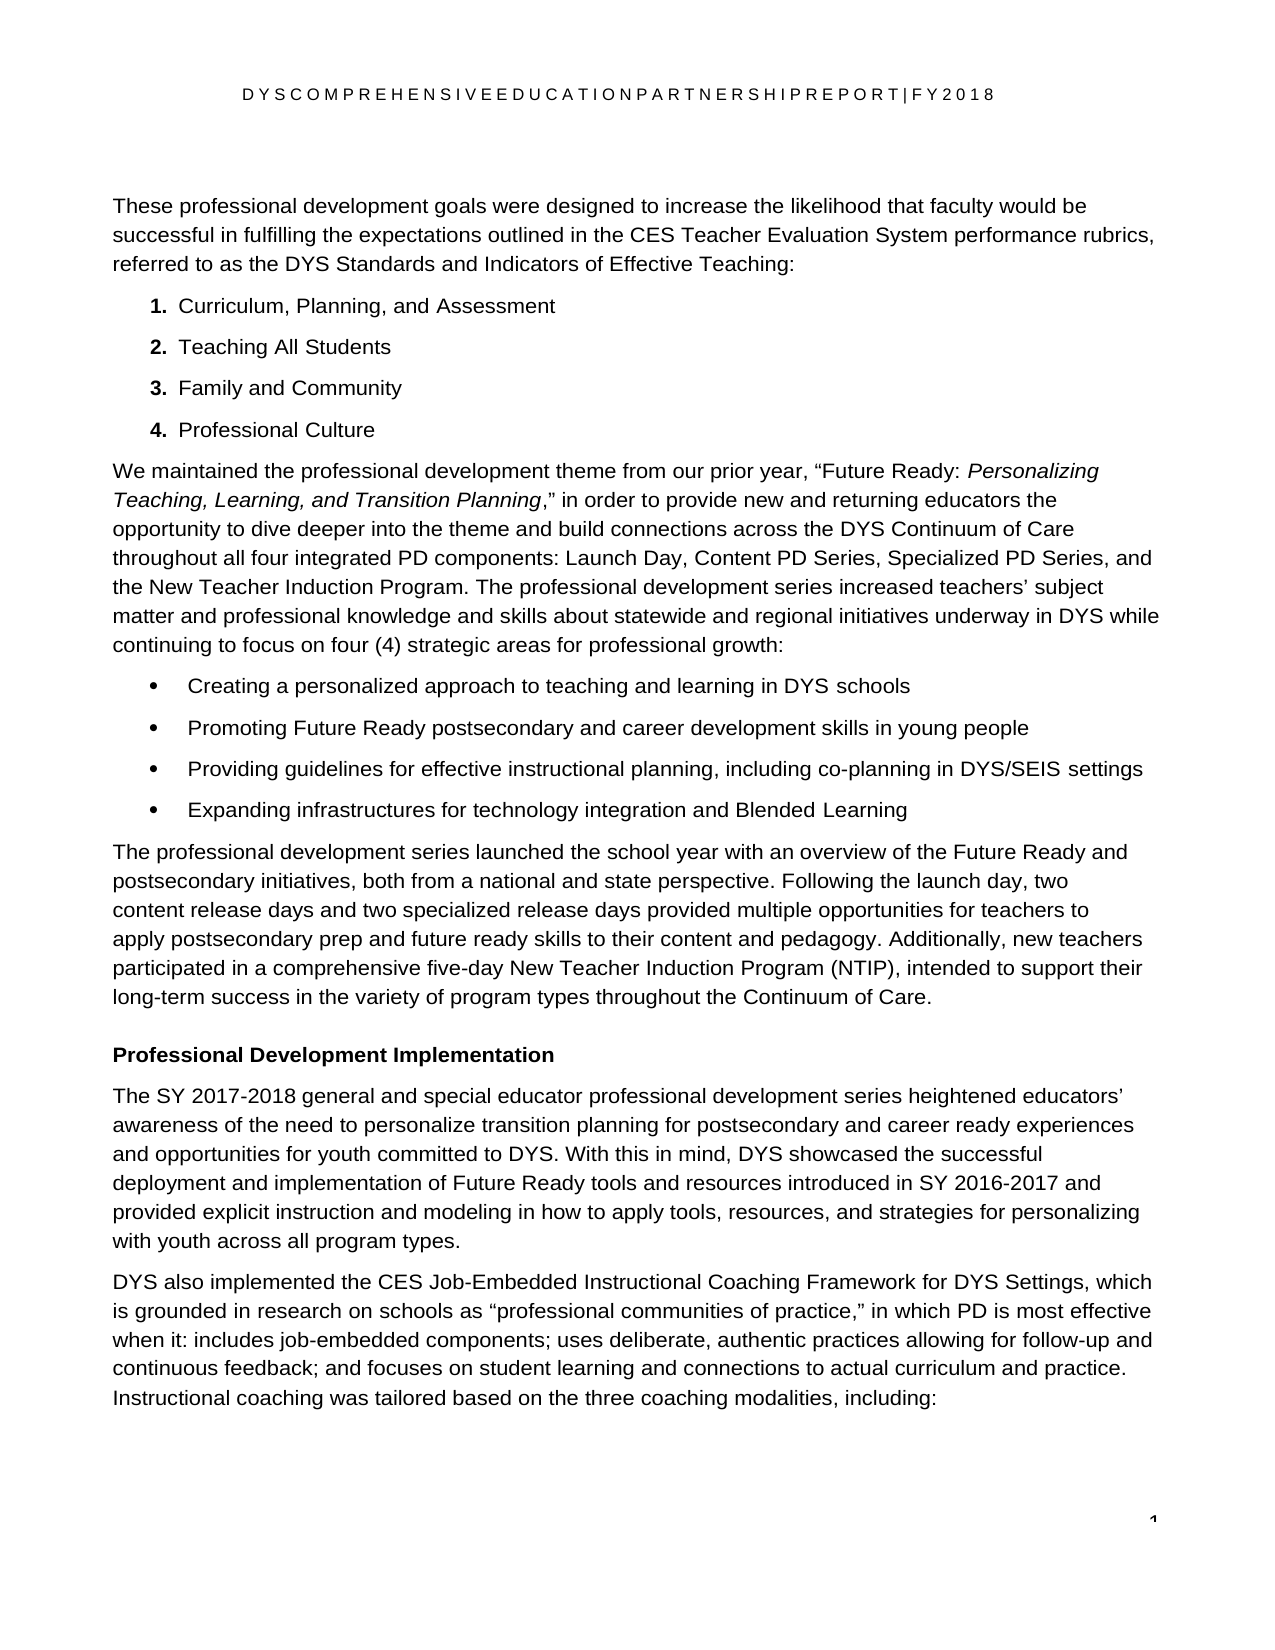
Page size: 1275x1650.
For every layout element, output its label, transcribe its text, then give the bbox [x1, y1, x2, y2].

text The SY 2017-2018 general and special educator professional development series heightened educators’ awareness of the need to personalize transition planning for postsecondary and career ready experiences and opportunities for youth committed to DYS. With this in mind, DYS showcased the successful deployment and implementation of Future Ready tools and resources introduced in SY 2016-2017 and provided explicit instruction and modeling in how to apply tools, resources, and strategies for personalizing with youth across all program types. [112, 1084, 1143, 1253]
text These professional development goals were designed to increase the likelihood that faculty would be successful in fulfilling the expectations outlined in the CES Teacher Evaluation System performance rubrics, referred to as the DYS Standards and Indicators of Effective Teaching: [112, 194, 1158, 276]
text DYS also implemented the CES Job-Embedded Instructional Coaching Framework for DYS Settings, which is grounded in research on schools as “professional communities of practice,” in which PD is most effective when it: includes job-embedded components; uses deliberate, authentic practices allowing for follow-up and continuous feedback; and focuses on student learning and connections to actual curriculum and practice. [112, 1270, 1154, 1380]
list Creating a personalized approach to teaching and learning in DYS schools [150, 674, 1185, 698]
text Instructional coaching was tailored based on the three coaching modalities, including: [112, 1385, 1185, 1409]
text The professional development series launched the school year with an overview of the Future Ready and postsecondary initiatives, both from a national and state perspective. Following the launch day, two content release days and two specialized release days provided multiple opportunities for teachers to apply postsecondary prep and future ready skills to their content and pedagogy. Additionally, new teachers participated in a comprehensive five-day New Teacher Induction Program (NTIP), intended to support their long-term success in the variety of program types throughout the Continuum of Care. [112, 840, 1147, 1008]
list Teaching All Students [150, 335, 1185, 359]
list Expanding infrastructures for technology integration and Blended Learning [150, 798, 1185, 822]
list Family and Community [150, 376, 1185, 400]
list Providing guidelines for effective instructional planning, including co-planning in DYS/SEIS settings [150, 757, 1185, 781]
picture [153, 71, 1135, 117]
subtitle Professional Development Implementation [112, 1042, 1185, 1066]
list Professional Culture [150, 418, 1185, 442]
list Promoting Future Ready postsecondary and career development skills in young people [150, 716, 1185, 740]
list Curriculum, Planning, and Assessment [150, 294, 1185, 318]
text We maintained the professional development theme from our prior year, “Future Ready: Personalizing Teaching, Learning, and Transition Planning,” in order to provide new and returning educators the opportunity to dive deeper into the theme and build connections across the DYS Continuum of Care throughout all four integrated PD components: Launch Day, Content PD Series, Specialized PD Series, and the New Teacher Induction Program. The professional development series increased teachers’ subject matter and professional knowledge and skills about statewide and regional initiatives underway in DYS while continuing to focus on four (4) strategic areas for professional growth: [112, 459, 1163, 657]
